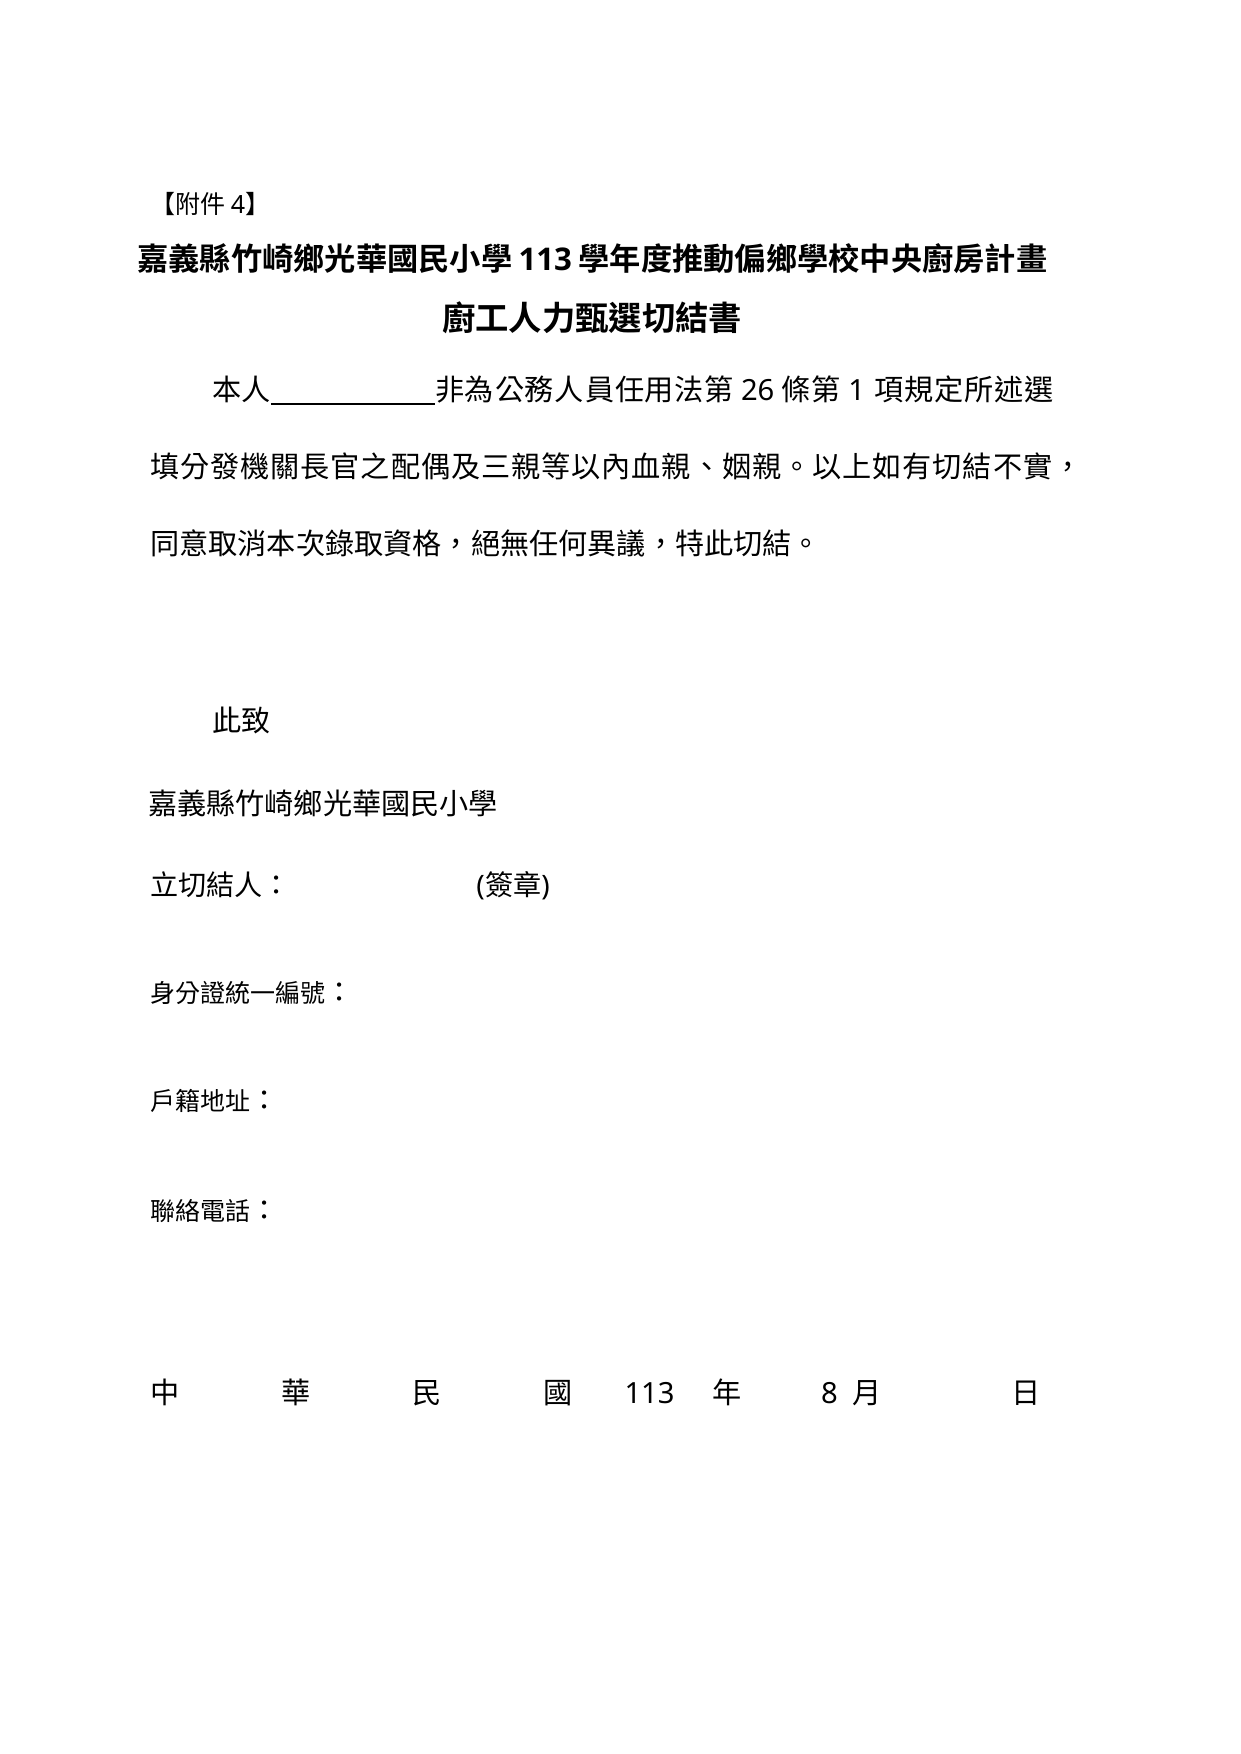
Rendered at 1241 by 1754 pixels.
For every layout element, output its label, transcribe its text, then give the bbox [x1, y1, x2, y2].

text 身分證統一編號： 戶籍地址： [150, 970, 355, 1119]
text 廚工人力甄選切結書 [119, 292, 1065, 340]
text 嘉義縣竹崎鄉光華國民小學 [119, 780, 1065, 823]
text 此致 [212, 697, 1065, 740]
text 【附件 4】 [150, 185, 1065, 221]
text 中 華 民 國 113 年 8 月 日 [150, 1370, 1065, 1412]
table_header (簽章) [373, 862, 571, 906]
text 嘉義縣竹崎鄉光華國民小學113學年度推動偏鄉學校中央廚房計畫 [119, 234, 1065, 279]
text 本人 非為公務人員任用法第26條第 1 項規定所述選填分發機關長官之配偶及三親等以內血親、姻親。以上如有切結不實，同意取消本次錄取資格，絕無任何異議，特此切結。 [150, 367, 1053, 563]
text 聯絡電話： [150, 1188, 355, 1228]
table_header 立切結人： [118, 862, 372, 906]
